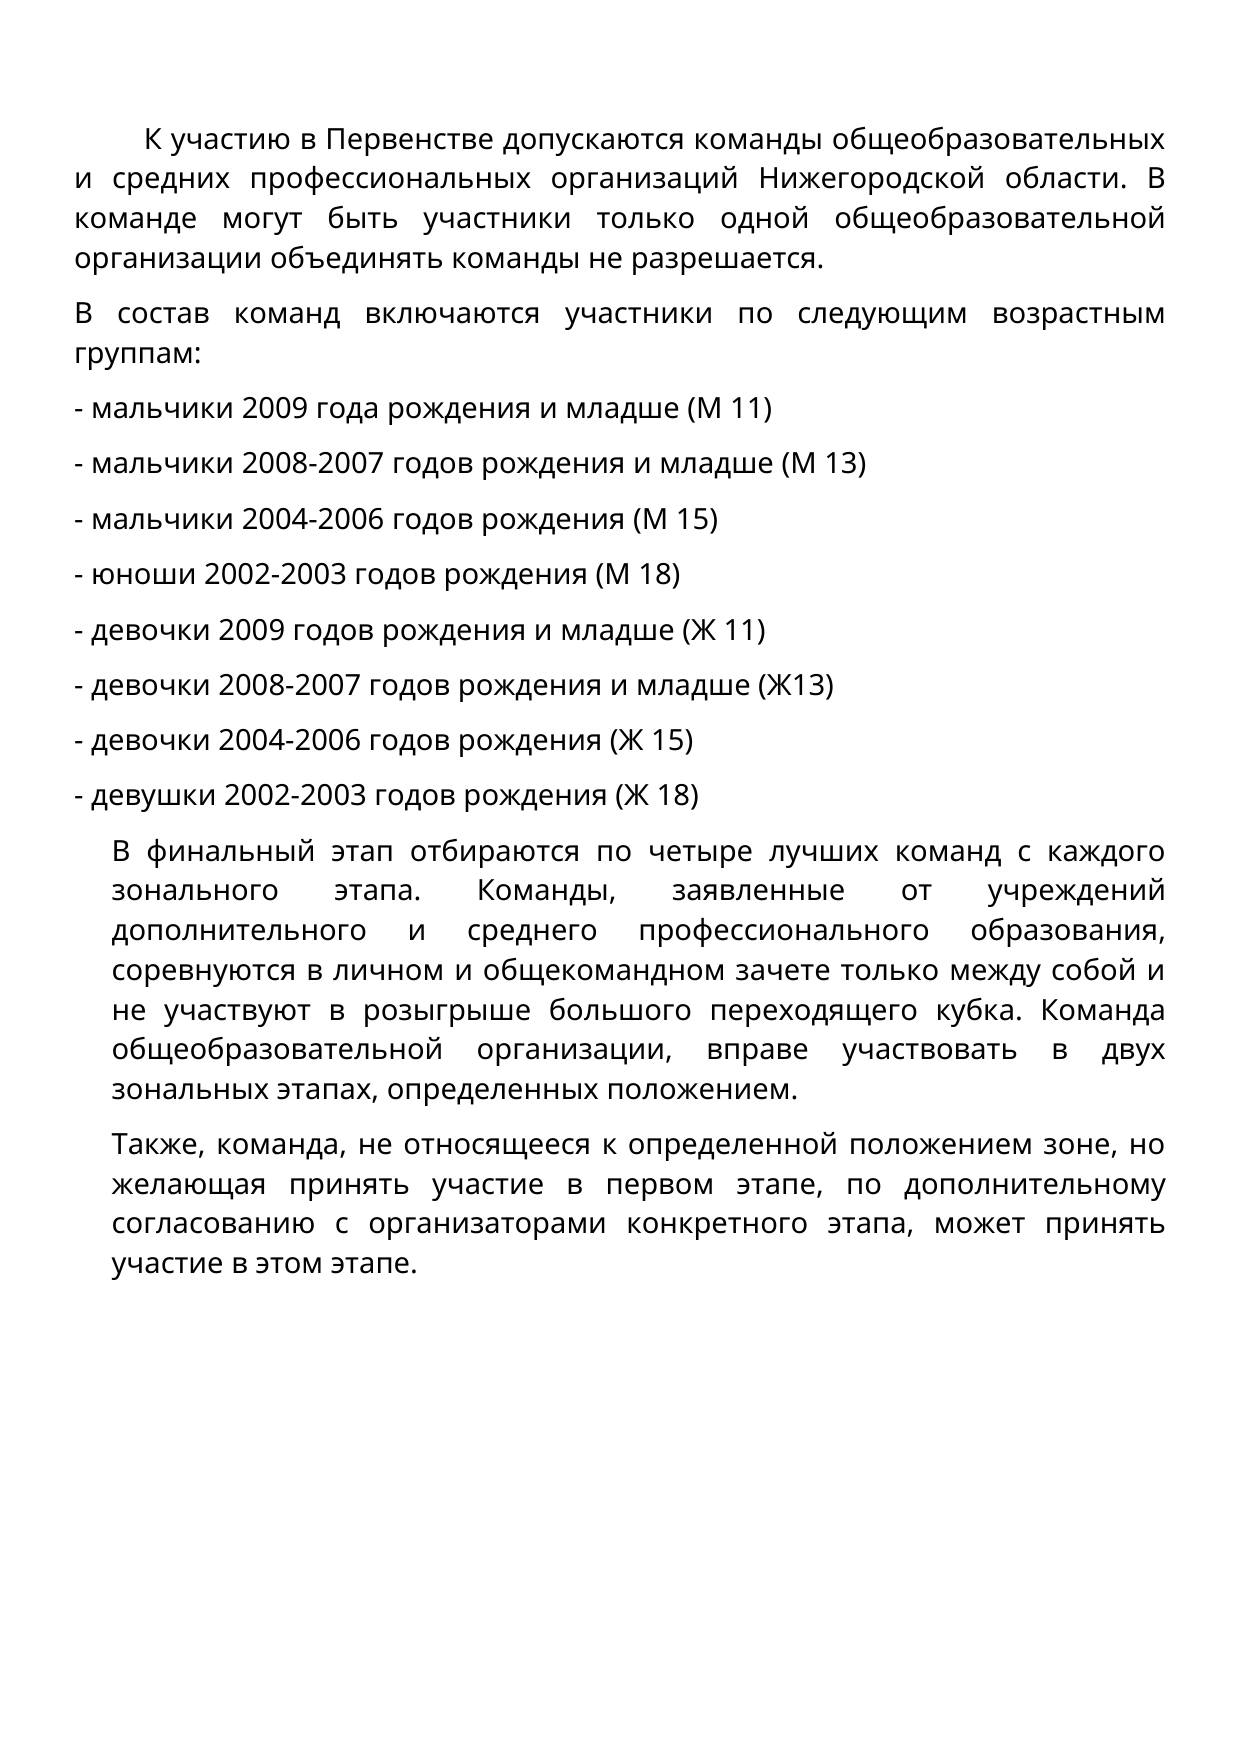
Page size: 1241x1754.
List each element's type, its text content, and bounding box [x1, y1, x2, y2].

text - девочки 2009 годов рождения и младше (Ж 11) [74, 609, 1167, 648]
text - мальчики 2009 года рождения и младше (М 11) [74, 387, 1167, 427]
text Также, команда, не относящееся к определенной положением зоне, но желающая принять участие в первом этапе, по дополнительному согласованию с организаторами конкретного этапа, может принять участие в этом этапе. [111, 1123, 1167, 1282]
text - девочки 2008-2007 годов рождения и младше (Ж13) [74, 664, 1167, 704]
text - девочки 2004-2006 годов рождения (Ж 15) [74, 719, 1167, 759]
text К участию в Первенстве допускаются команды общеобразовательных и средних профессиональных организаций Нижегородской области. В команде могут быть участники только одной общеобразовательной организации объединять команды не разрешается. [74, 118, 1167, 277]
text - мальчики 2008-2007 годов рождения и младше (М 13) [74, 443, 1167, 482]
text - юноши 2002-2003 годов рождения (М 18) [74, 553, 1167, 593]
text В финальный этап отбираются по четыре лучших команд с каждого зонального этапа. Команды, заявленные от учреждений дополнительного и среднего профессионального образования, соревнуются в личном и общекомандном зачете только между собой и не участвуют в розыгрыше большого переходящего кубка. Команда общеобразовательной организации, вправе участвовать в двух зональных этапах, определенных положением. [111, 830, 1167, 1108]
text В состав команд включаются участники по следующим возрастным группам: [74, 292, 1167, 372]
text - девушки 2002-2003 годов рождения (Ж 18) [74, 775, 1167, 814]
text - мальчики 2004-2006 годов рождения (М 15) [74, 498, 1167, 538]
